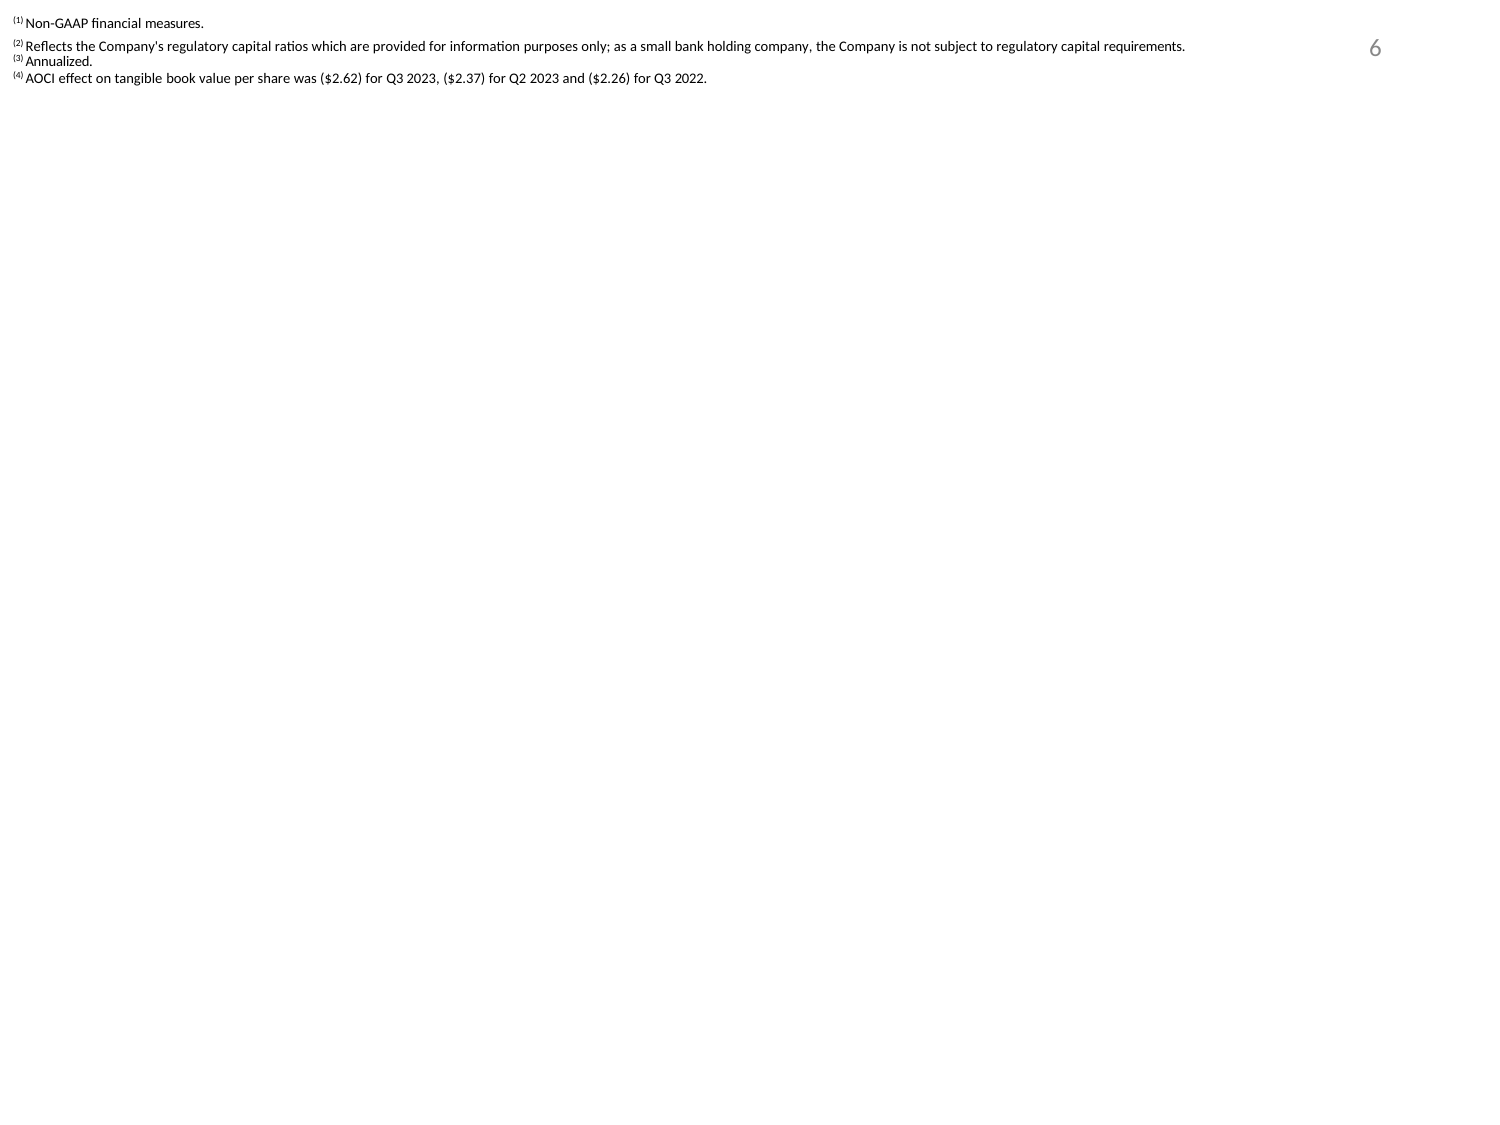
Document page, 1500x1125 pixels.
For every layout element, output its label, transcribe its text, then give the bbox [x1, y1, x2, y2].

text (2) Reflects the Company's regulatory capital ratios which are provided for information purposes only; as a small bank holding company, the Company is not subject to regulatory capital requirements. 6 [13, 32, 1500, 56]
text (1) Non-GAAP financial measures. [13, 17, 1500, 32]
text (3) Annualized. [13, 56, 1500, 69]
text (4) AOCI effect on tangible book value per share was ($2.62) for Q3 2023, ($2.37) for Q2 2023 and ($2.26) for Q3 2022. [13, 69, 1500, 87]
